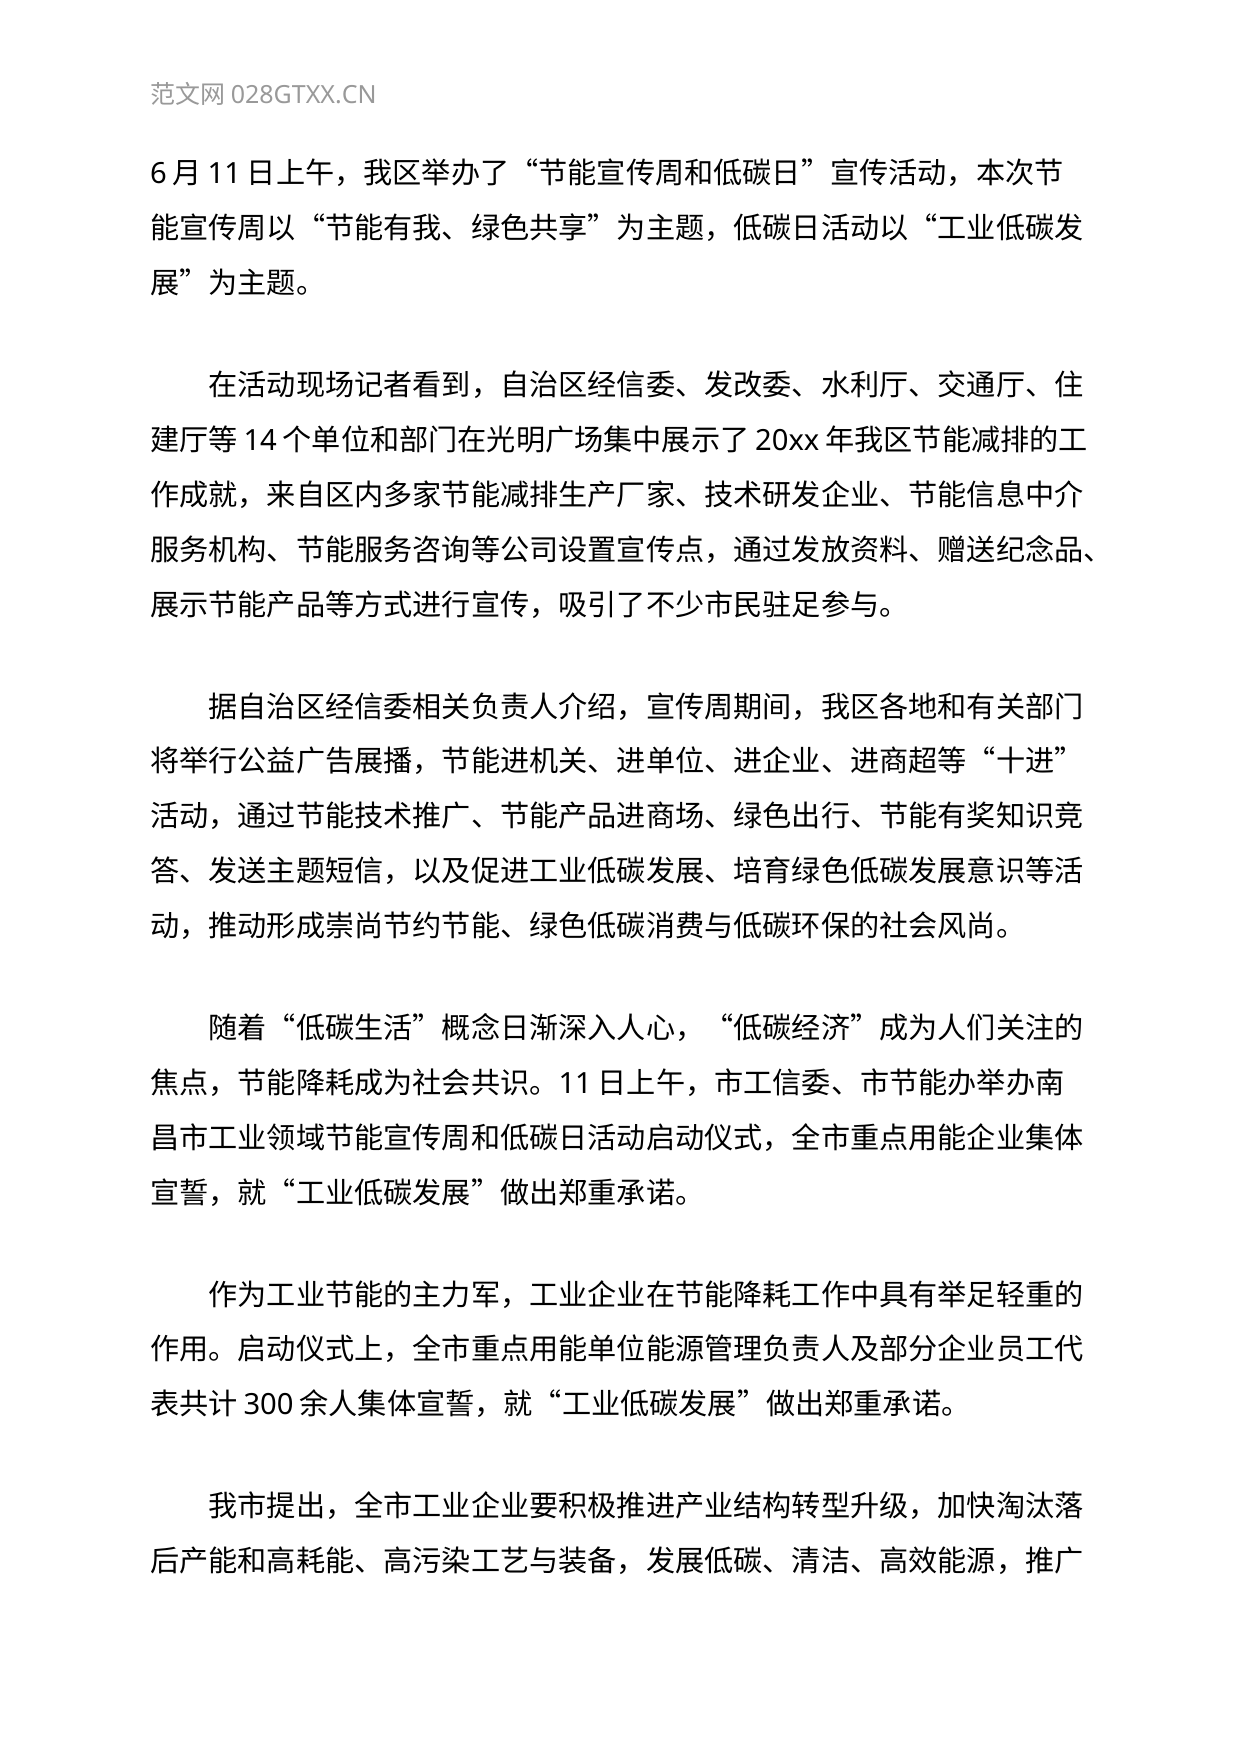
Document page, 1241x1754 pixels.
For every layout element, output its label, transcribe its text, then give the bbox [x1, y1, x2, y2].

text 随着“低碳生活”概念日渐深入人心，“低碳经济”成为人们关注的焦点，节能降耗成为社会共识。11日上午，市工信委、市节能办举办南昌市工业领域节能宣传周和低碳日活动启动仪式，全市重点用能企业集体宣誓，就“工业低碳发展”做出郑重承诺。 [150, 1004, 1090, 1212]
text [150, 150, 1090, 302]
text 作为工业节能的主力军，工业企业在节能降耗工作中具有举足轻重的作用。启动仪式上，全市重点用能单位能源管理负责人及部分企业员工代表共计300余人集体宣誓，就“工业低碳发展”做出郑重承诺。 [150, 1271, 1090, 1423]
text 据自治区经信委相关负责人介绍，宣传周期间，我区各地和有关部门将举行公益广告展播，节能进机关、进单位、进企业、进商超等“十进”活动，通过节能技术推广、节能产品进商场、绿色出行、节能有奖知识竞答、发送主题短信，以及促进工业低碳发展、培育绿色低碳发展意识等活动，推动形成崇尚节约节能、绿色低碳消费与低碳环保的社会风尚。 [150, 683, 1090, 945]
text 在活动现场记者看到，自治区经信委、发改委、水利厅、交通厅、住建厅等14个单位和部门在光明广场集中展示了20xx年我区节能减排的工作成就，来自区内多家节能减排生产厂家、技术研发企业、节能信息中介服务机构、节能服务咨询等公司设置宣传点，通过发放资料、赠送纪念品、展示节能产品等方式进行宣传，吸引了不少市民驻足参与。 [150, 362, 1090, 624]
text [150, 1483, 1090, 1580]
